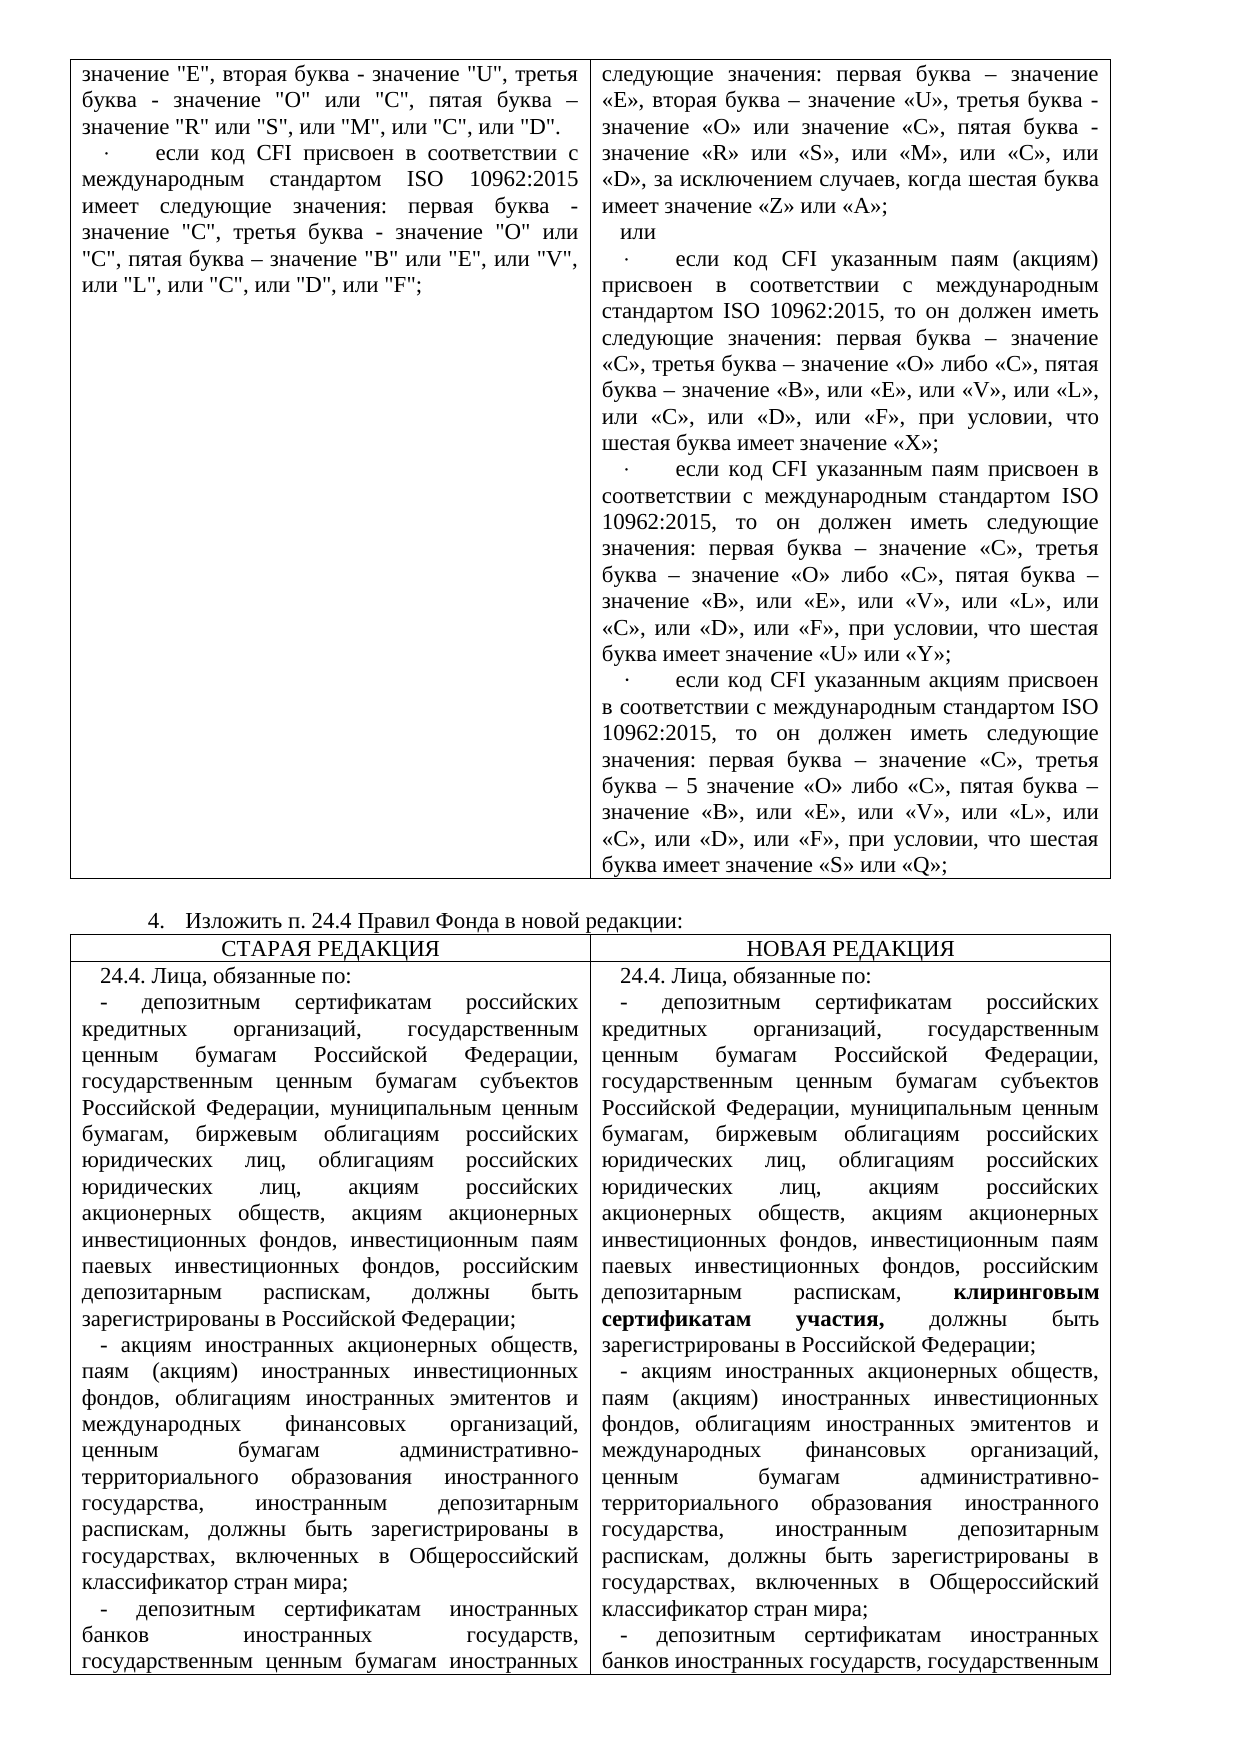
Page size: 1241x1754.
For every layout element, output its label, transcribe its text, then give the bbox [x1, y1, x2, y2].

list Изложить п. 24.4 Правил Фонда в новой редакции: [148, 907, 1122, 934]
table_header СТАРАЯ РЕДАКЦИЯ [71, 935, 590, 961]
table_header НОВАЯ РЕДАКЦИЯ [591, 935, 1110, 961]
